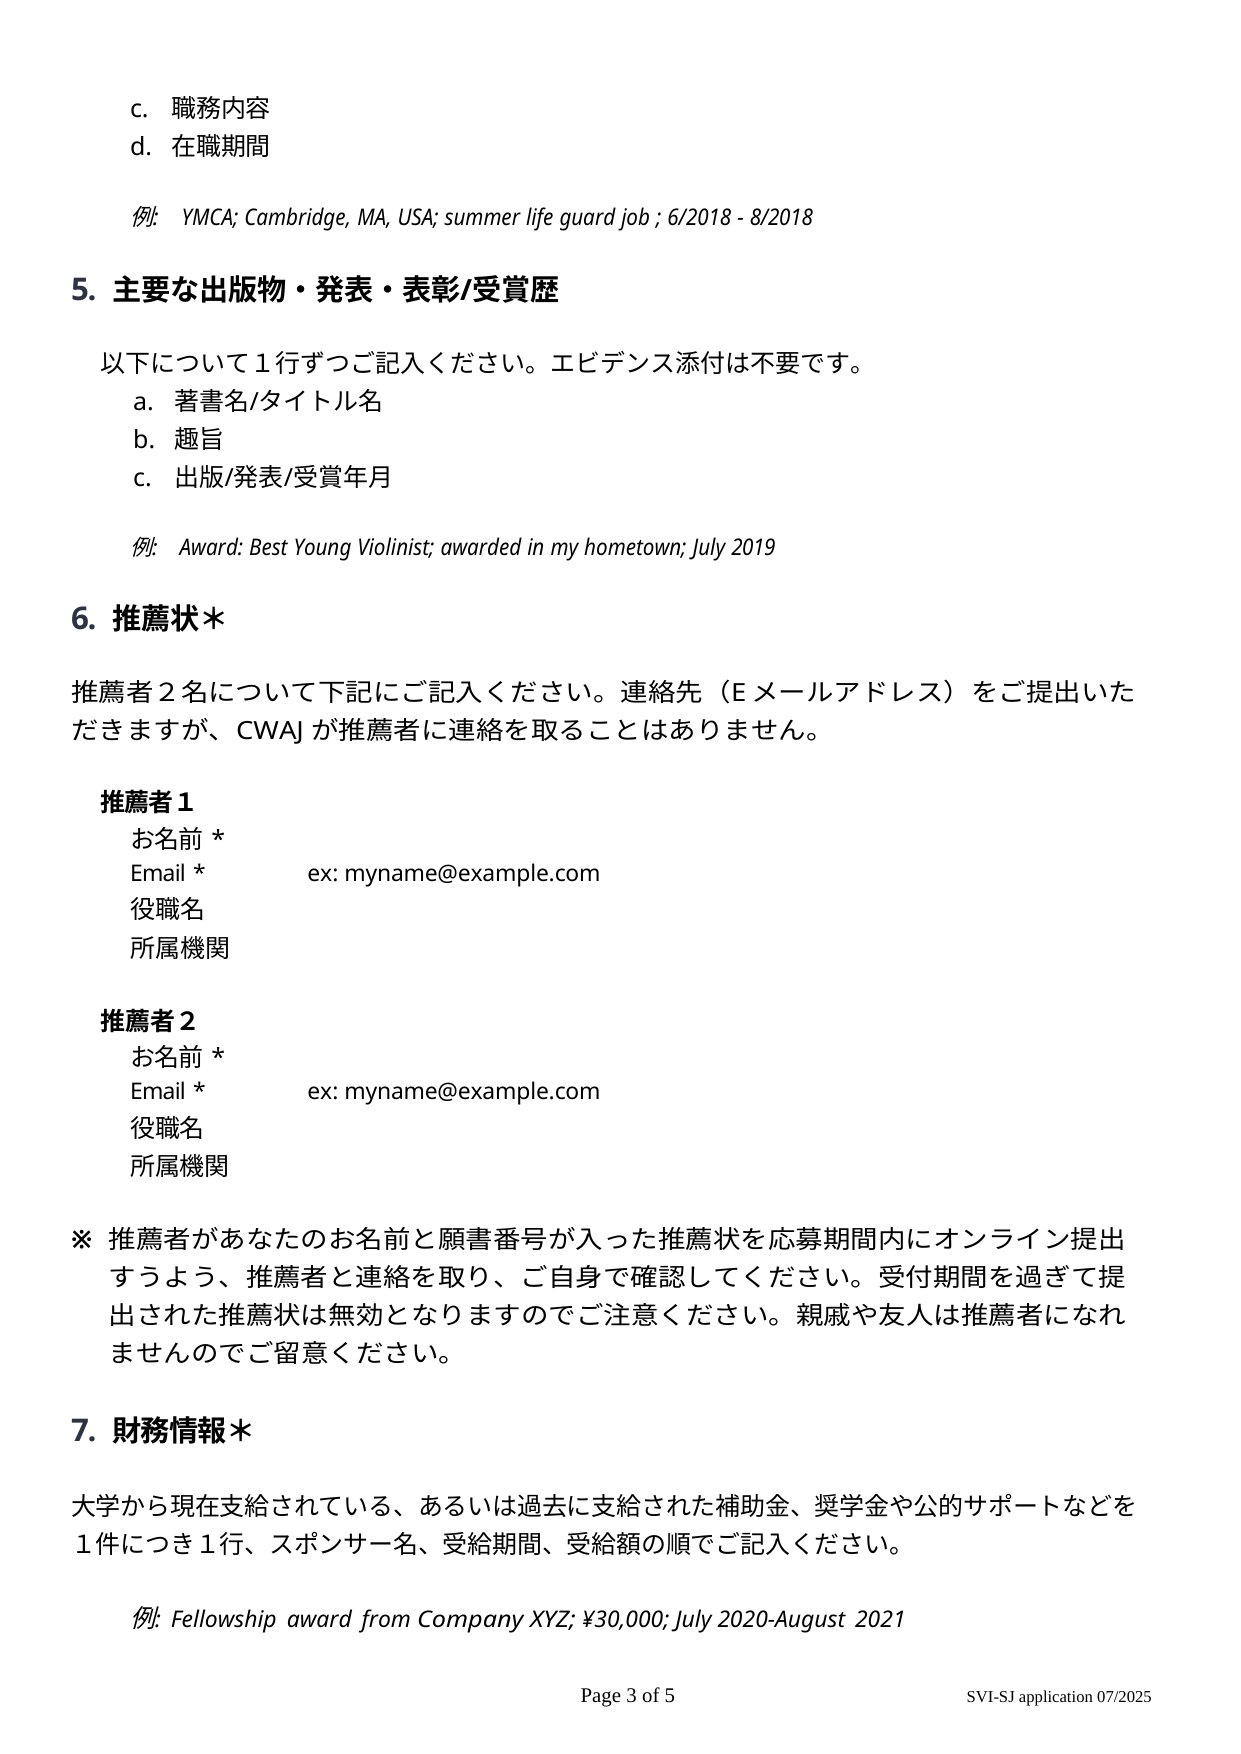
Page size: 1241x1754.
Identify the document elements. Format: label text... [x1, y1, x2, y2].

list 推薦者があなたのお名前と願書番号が入った推薦状を応募期間内にオンライン提出すうよう、推薦者と連絡を取り、ご自身で確認してください。受付期間を過ぎて提出された推薦状は無効となりますのでご注意ください。親戚や友人は推薦者になれませんのでご留意ください。 [71, 1220, 1152, 1370]
text 例: Award: Best Young Violinist; awarded in my hometown; July 2019 [130, 529, 1152, 562]
subtitle 職務内容 [130, 89, 1152, 125]
text お名前 * [130, 819, 1152, 855]
text 例: YMCA; Cambridge, MA, USA; summer life guard job ; 6/2018 - 8/2018 [130, 199, 1152, 232]
subtitle 例: Fellowship award from Company XYZ; ¥30,000; July 2020-August 2021 [130, 1598, 1152, 1634]
text Email * ex: myname@example.com [130, 1075, 1152, 1106]
list 出版/発表/受賞年月 [133, 457, 1152, 494]
text 推薦者１ [100, 783, 1152, 819]
text 所属機関 [130, 928, 1152, 964]
text 役職名 [130, 890, 1152, 926]
list 著書名/タイトル名 [133, 381, 1152, 418]
text 以下について１行ずつご記入ください。エビデンス添付は不要です。 [100, 343, 1152, 379]
subtitle 役職名 [130, 1108, 1152, 1144]
subtitle 財務情報＊ [71, 1408, 1152, 1451]
subtitle 在職期間 [130, 127, 1152, 163]
list 趣旨 [133, 419, 1152, 456]
text Email * ex: myname@example.com [130, 857, 1152, 888]
text お名前 * [130, 1037, 1152, 1073]
subtitle 所属機関 [130, 1146, 1152, 1182]
subtitle 推薦状＊ [71, 596, 1152, 639]
subtitle 主要な出版物・発表・表彰/受賞歴 [71, 266, 1152, 309]
subtitle 大学から現在支給されている、あるいは過去に支給された補助金、奨学金や公的サポートなどを１件につき１行、スポンサー名、受給期間、受給額の順でご記入ください。 [71, 1486, 1152, 1561]
text 推薦者２名について下記にご記入ください。連絡先（Eメールアドレス）をご提出いただきますが、CWAJ が推薦者に連絡を取ることはありません。 [71, 673, 1152, 747]
subtitle 推薦者２ [100, 1001, 1152, 1037]
